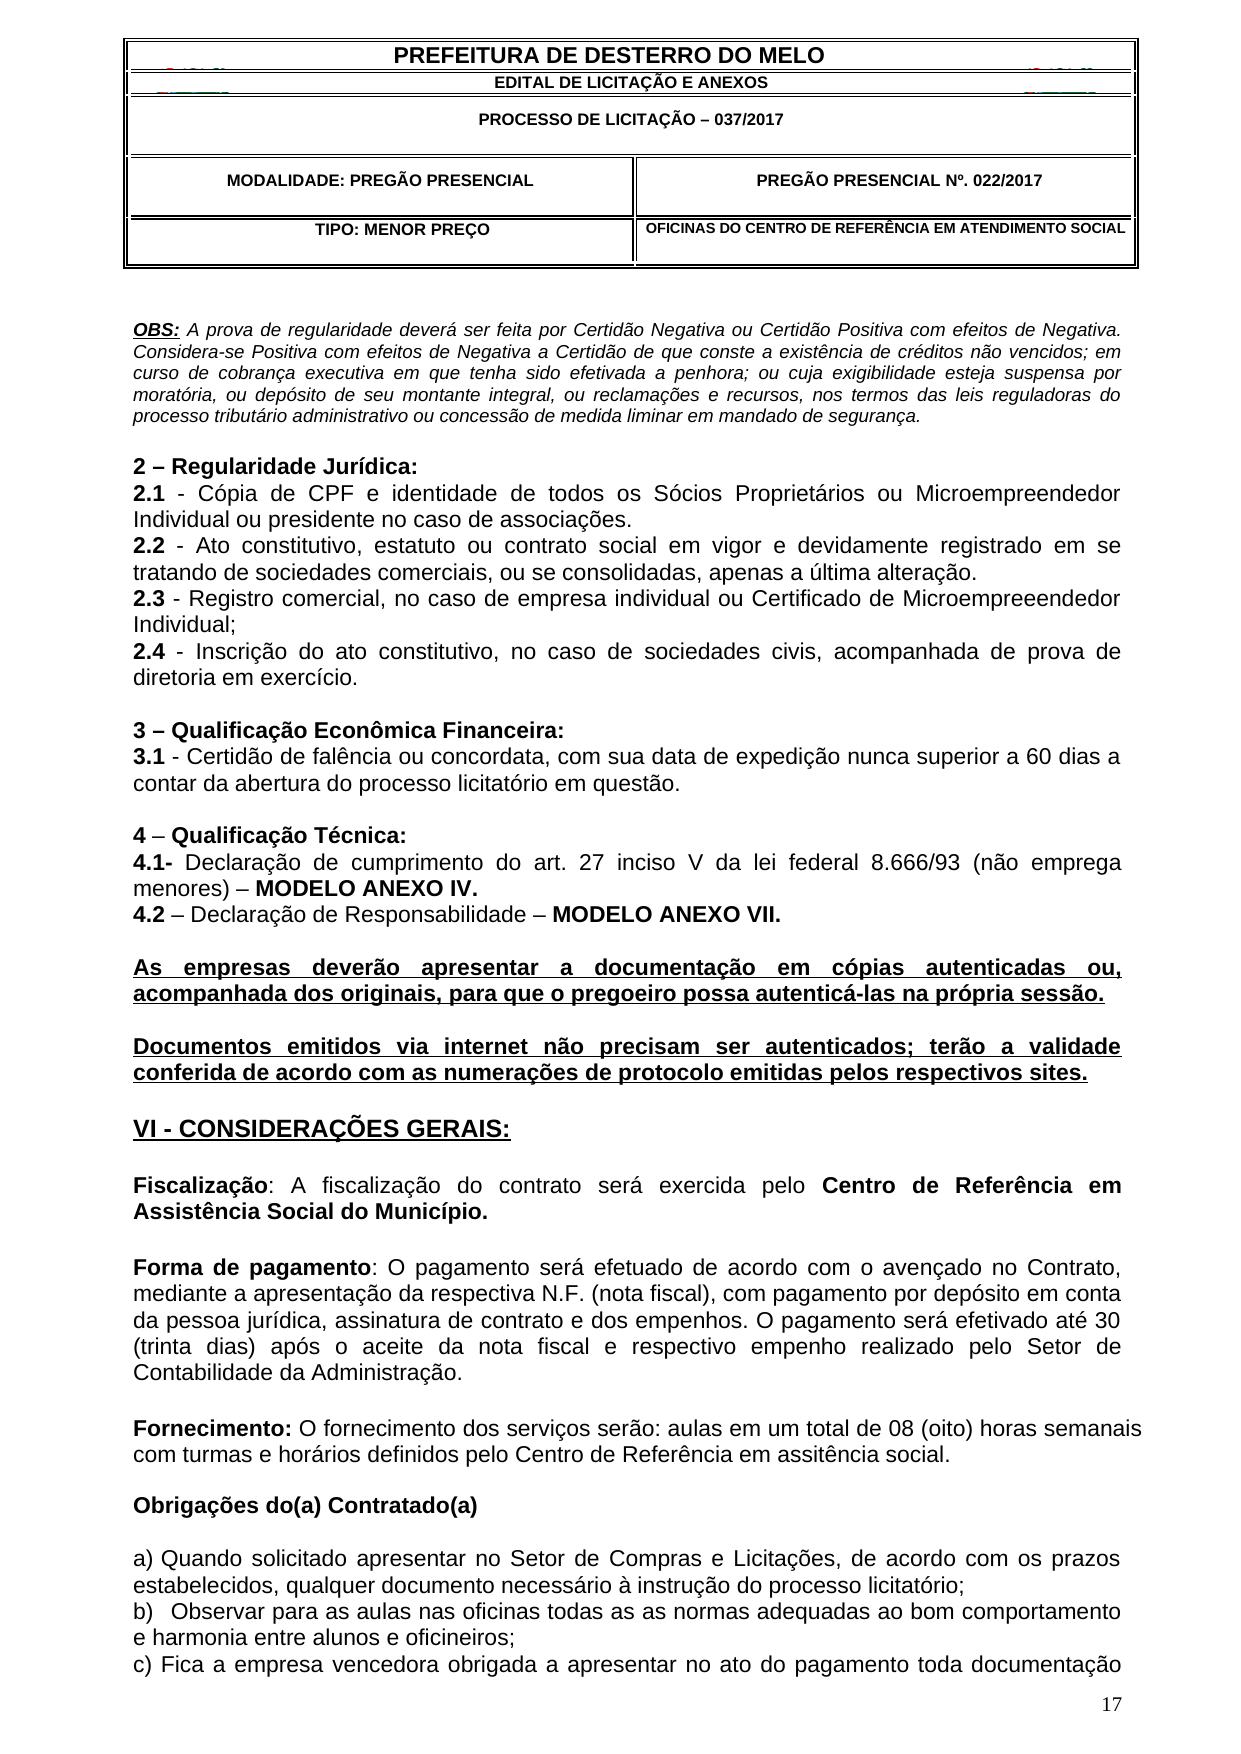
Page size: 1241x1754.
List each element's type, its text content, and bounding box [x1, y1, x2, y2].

text OBS: A prova de regularidade deverá ser feita por Certidão Negativa ou Certidão Positiva com efeitos de Negativa. Considera-se Positiva com efeitos de Negativa a Certidão de que conste a existência de créditos não vencidos; em curso de cobrança executiva em que tenha sido efetivada a penhora; ou cuja exigibilidade esteja suspensa por moratória, ou depósito de seu montante integral, ou reclamações e recursos, nos termos das leis reguladoras do processo tributário administrativo ou concessão de medida liminar em mandado de segurança. [133, 319, 1122, 427]
text VI - CONSIDERAÇÕES GERAIS: [133, 1114, 1142, 1143]
text 3 – Qualificação Econômica Financeira: [133, 717, 1122, 743]
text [133, 1651, 1122, 1677]
text 2.3 - Registro comercial, no caso de empresa individual ou Certificado de Microempreeendedor Individual; [133, 585, 1122, 638]
text Obrigações do(a) Contratado(a) [133, 1492, 1122, 1519]
text 2.2 - Ato constitutivo, estatuto ou contrato social em vigor e devidamente registrado em se tratando de sociedades comerciais, ou se consolidadas, apenas a última alteração. [133, 532, 1122, 585]
text a) Quando solicitado apresentar no Setor de Compras e Licitações, de acordo com os prazos estabelecidos, qualquer documento necessário à instrução do processo licitatório; [133, 1545, 1122, 1598]
text b) Observar para as aulas nas oficinas todas as as normas adequadas ao bom comportamento e harmonia entre alunos e oficineiros; [133, 1598, 1122, 1651]
list Fornecimento: O fornecimento dos serviços serão: aulas em um total de 08 (oito) horas semanais com turmas e horários definidos pelo Centro de Referência em assitência social. [133, 1415, 1142, 1467]
text Documentos emitidos via internet não precisam ser autenticados; terão a validade conferida de acordo com as numerações de protocolo emitidas pelos respectivos sites. [133, 1057, 1122, 1086]
text Fiscalização: A fiscalização do contrato será exercida pelo Centro de Referência em Assistência Social do Município. [133, 1172, 1122, 1225]
text 2.4 - Inscrição do ato constitutivo, no caso de sociedades civis, acompanhada de prova de diretoria em exercício. [133, 638, 1122, 690]
text 4.2 – Declaração de Responsabilidade – MODELO ANEXO VII. [133, 901, 1122, 928]
text 2.1 - Cópia de CPF e identidade de todos os Sócios Proprietários ou Microempreendedor Individual ou presidente no caso de associações. [133, 479, 1122, 532]
text 4.1- Declaração de cumprimento do art. 27 inciso V da lei federal 8.666/93 (não emprega menores) – MODELO ANEXO IV. [133, 848, 1122, 901]
text Forma de pagamento: O pagamento será efetuado de acordo com o avençado no Contrato, mediante a apresentação da respectiva N.F. (nota fiscal), com pagamento por depósito em conta da pessoa jurídica, assinatura de contrato e dos empenhos. O pagamento será efetivado até 30 (trinta dias) após o aceite da nota fiscal e respectivo empenho realizado pelo Setor de Contabilidade da Administração. [133, 1254, 1122, 1386]
text As empresas deverão apresentar a documentação em cópias autenticadas ou, acompanhada dos originais, para que o pregoeiro possa autenticá-las na própria sessão. [133, 954, 1122, 977]
text Documentos emitidos via internet não precisam ser autenticados; terão a validade conferida de acordo com as numerações de protocolo emitidas pelos respectivos sites. [133, 1033, 1122, 1056]
text 4 – Qualificação Técnica: [133, 822, 1122, 848]
text 3.1 - Certidão de falência ou concordata, com sua data de expedição nunca superior a 60 dias a contar da abertura do processo licitatório em questão. [133, 743, 1122, 796]
text As empresas deverão apresentar a documentação em cópias autenticadas ou, acompanhada dos originais, para que o pregoeiro possa autenticá-las na própria sessão. [133, 978, 1122, 1007]
text 2 – Regularidade Jurídica: [133, 453, 1122, 479]
